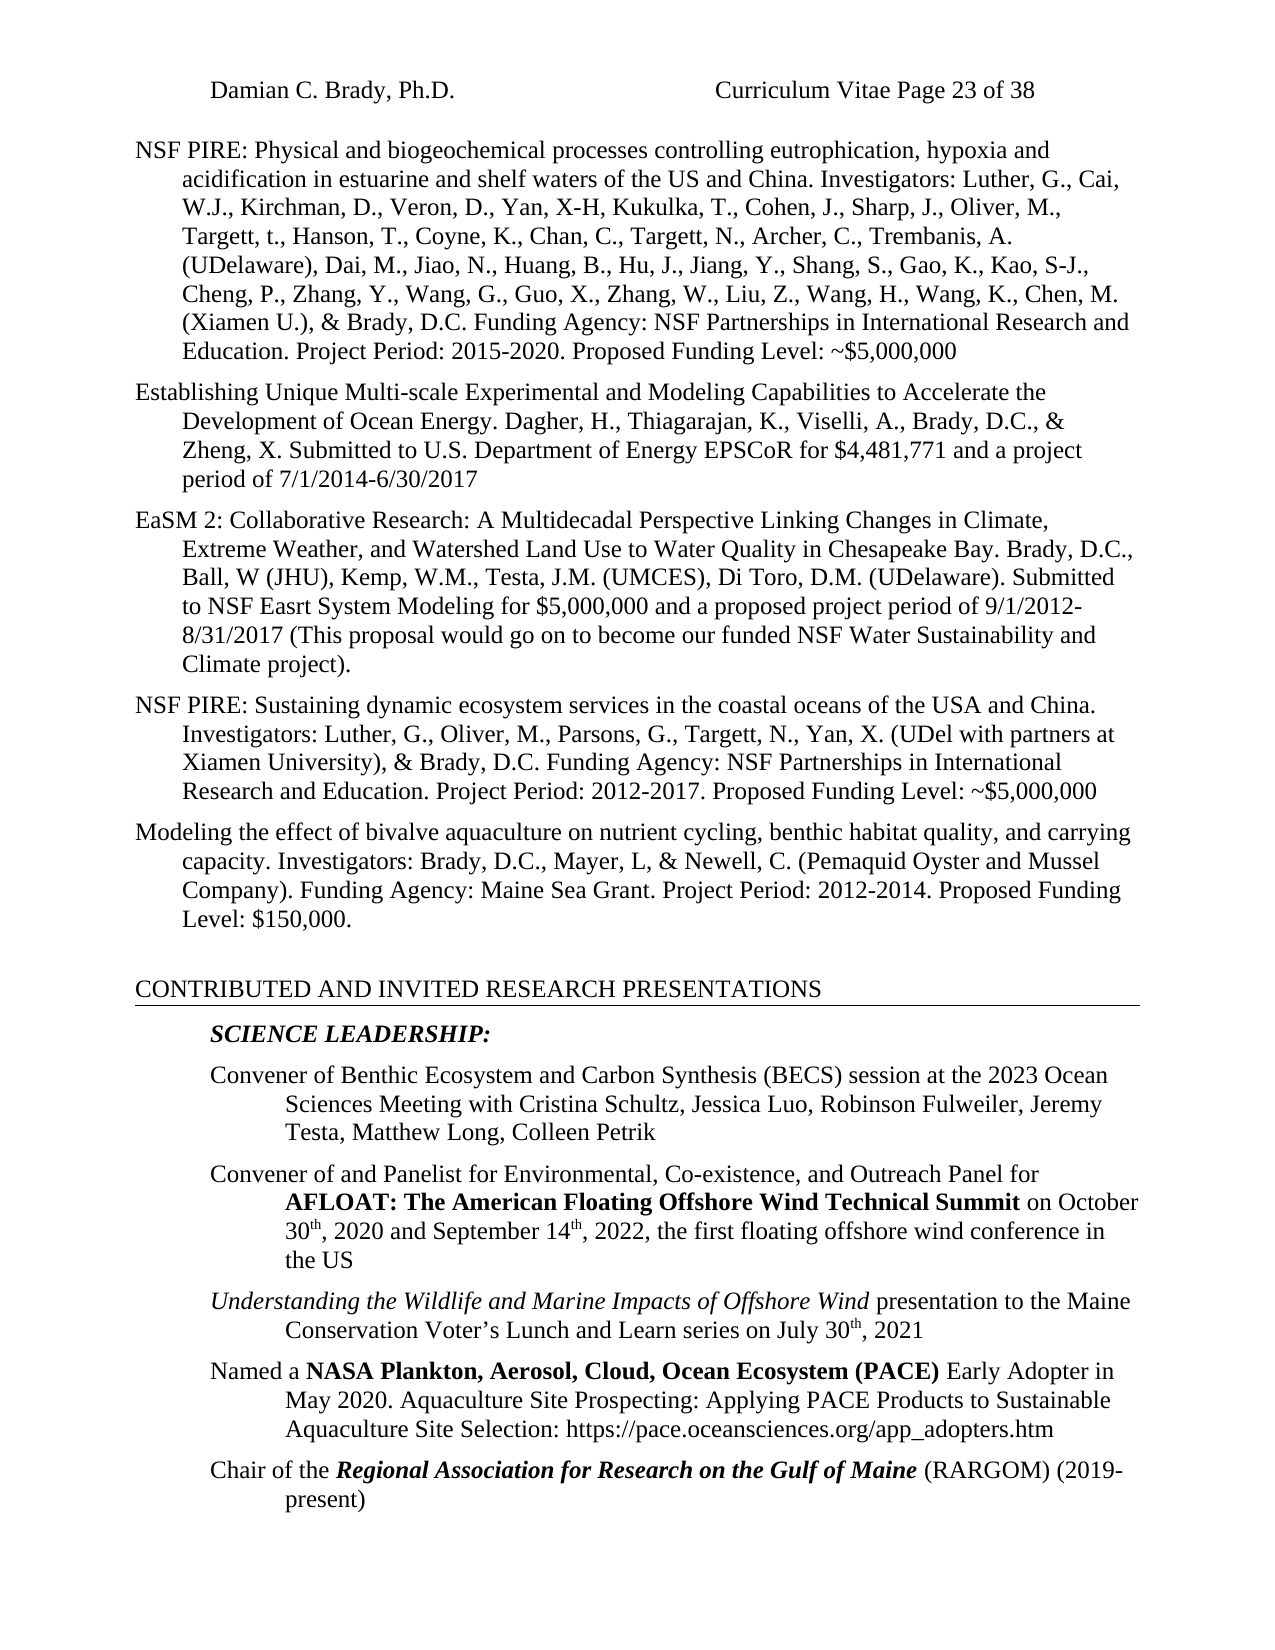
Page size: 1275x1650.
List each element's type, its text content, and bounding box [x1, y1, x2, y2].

text SCIENCE LEADERSHIP: [210, 1019, 1140, 1047]
text NSF PIRE: Sustaining dynamic ecosystem services in the coastal oceans of the USA and China. Investigators: Luther, G., Oliver, M., Parsons, G., Targett, N., Yan, X. (UDel with partners at Xiamen University), & Brady, D.C. Funding Agency: NSF Partnerships in International Research and Education. Project Period: 2012-2017. Proposed Funding Level: ~$5,000,000 [135, 690, 1140, 805]
text Convener of and Panelist for Environmental, Co-existence, and Outreach Panel for AFLOAT: The American Floating Offshore Wind Technical Summit on October 30th, 2020 and September 14th, 2022, the first floating offshore wind conference in the US [210, 1159, 1140, 1274]
text Establishing Unique Multi-scale Experimental and Modeling Capabilities to Accelerate the Development of Ocean Energy. Dagher, H., Thiagarajan, K., Viselli, A., Brady, D.C., & Zheng, X. Submitted to U.S. Department of Energy EPSCoR for $4,481,771 and a project period of 7/1/2014-6/30/2017 [135, 377, 1140, 492]
text Modeling the effect of bivalve aquaculture on nutrient cycling, benthic habitat quality, and carrying capacity. Investigators: Brady, D.C., Mayer, L, & Newell, C. (Pemaquid Oyster and Mussel Company). Funding Agency: Maine Sea Grant. Project Period: 2012-2014. Proposed Funding Level: $150,000. [135, 817, 1140, 932]
text NSF PIRE: Physical and biogeochemical processes controlling eutrophication, hypoxia and acidification in estuarine and shelf waters of the US and China. Investigators: Luther, G., Cai, W.J., Kirchman, D., Veron, D., Yan, X-H, Kukulka, T., Cohen, J., Sharp, J., Oliver, M., Targett, t., Hanson, T., Coyne, K., Chan, C., Targett, N., Archer, C., Trembanis, A. (UDelaware), Dai, M., Jiao, N., Huang, B., Hu, J., Jiang, Y., Shang, S., Gao, K., Kao, S-J., Cheng, P., Zhang, Y., Wang, G., Guo, X., Zhang, W., Liu, Z., Wang, H., Wang, K., Chen, M. (Xiamen U.), & Brady, D.C. Funding Agency: NSF Partnerships in International Research and Education. Project Period: 2015-2020. Proposed Funding Level: ~$5,000,000 [135, 135, 1140, 365]
text Named a NASA Plankton, Aerosol, Cloud, Ocean Ecosystem (PACE) Early Adopter in May 2020. Aquaculture Site Prospecting: Applying PACE Products to Sustainable Aquaculture Site Selection: https://pace.oceansciences.org/app_adopters.htm [210, 1356, 1140, 1442]
list CONTRIBUTED AND INVITED RESEARCH PRESENTATIONS [135, 974, 1140, 1005]
text Chair of the Regional Association for Research on the Gulf of Maine (RARGOM) (2019-present) [210, 1455, 1140, 1512]
text Convener of Benthic Ecosystem and Carbon Synthesis (BECS) session at the 2023 Ocean Sciences Meeting with Cristina Schultz, Jessica Luo, Robinson Fulweiler, Jeremy Testa, Matthew Long, Colleen Petrik [210, 1060, 1140, 1146]
text EaSM 2: Collaborative Research: A Multidecadal Perspective Linking Changes in Climate, Extreme Weather, and Watershed Land Use to Water Quality in Chesapeake Bay. Brady, D.C., Ball, W (JHU), Kemp, W.M., Testa, J.M. (UMCES), Di Toro, D.M. (UDelaware). Submitted to NSF Easrt System Modeling for $5,000,000 and a proposed project period of 9/1/2012-8/31/2017 (This proposal would go on to become our funded NSF Water Sustainability and Climate project). [135, 505, 1140, 677]
text Understanding the Wildlife and Marine Impacts of Offshore Wind presentation to the Maine Conservation Voter’s Lunch and Learn series on July 30th, 2021 [210, 1286, 1140, 1344]
